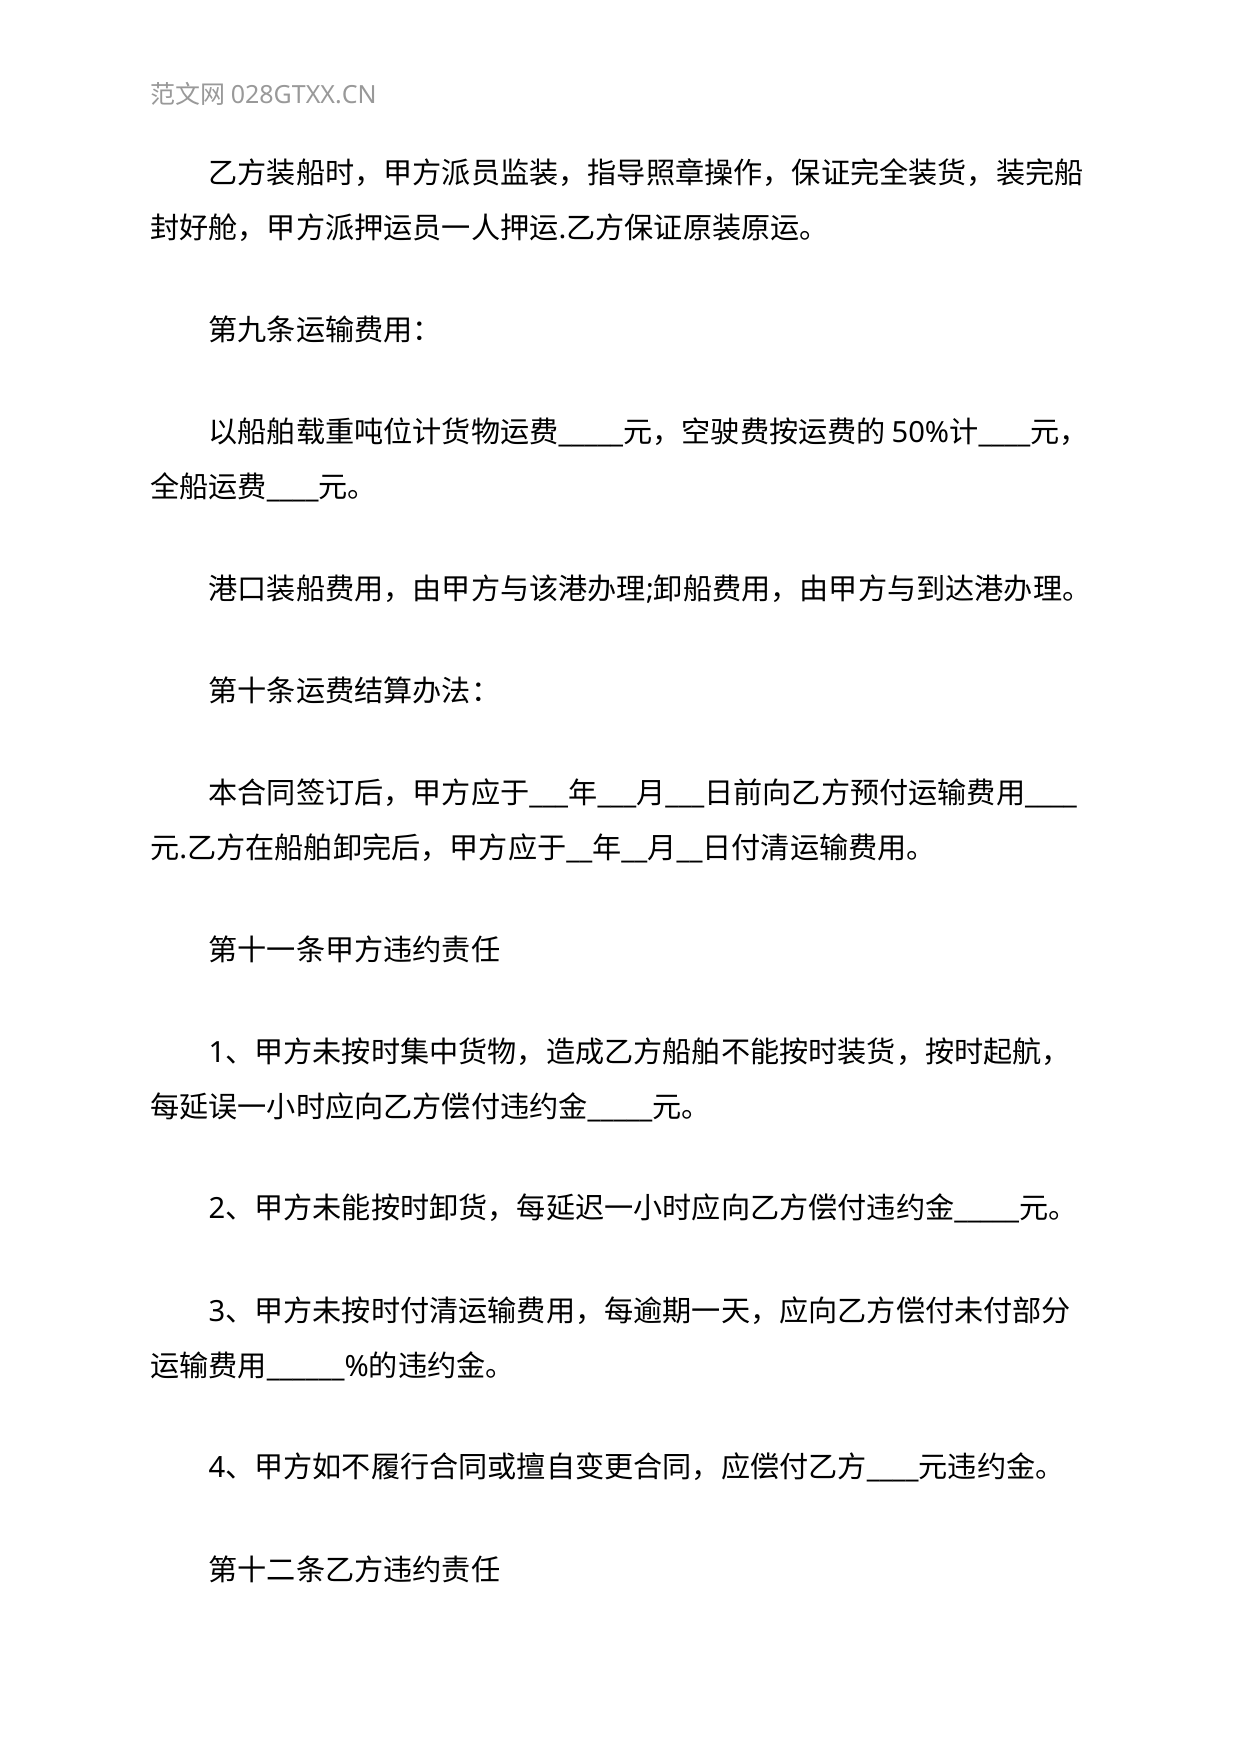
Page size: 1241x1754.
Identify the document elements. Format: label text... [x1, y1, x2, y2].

text 2、甲方未能按时卸货，每延迟一小时应向乙方偿付违约金_____元。 [150, 1185, 1090, 1227]
text 第十条运费结算办法： [150, 668, 1090, 710]
text 4、甲方如不履行合同或擅自变更合同，应偿付乙方____元违约金。 [150, 1444, 1090, 1486]
text 第九条运输费用： [150, 307, 1090, 349]
text 本合同签订后，甲方应于___年___月___日前向乙方预付运输费用____元.乙方在船舶卸完后，甲方应于__年__月__日付清运输费用。 [150, 769, 1090, 867]
text 港口装船费用，由甲方与该港办理;卸船费用，由甲方与到达港办理。 [150, 566, 1090, 608]
text 1、甲方未按时集中货物，造成乙方船舶不能按时装货，按时起航，每延误一小时应向乙方偿付违约金_____元。 [150, 1028, 1090, 1126]
text 乙方装船时，甲方派员监装，指导照章操作，保证完全装货，装完船封好舱，甲方派押运员一人押运.乙方保证原装原运。 [150, 150, 1090, 247]
text 第十一条甲方违约责任 [150, 926, 1090, 969]
text 3、甲方未按时付清运输费用，每逾期一天，应向乙方偿付未付部分运输费用______%的违约金。 [150, 1287, 1090, 1384]
text 以船舶载重吨位计货物运费_____元，空驶费按运费的50%计____元，全船运费____元。 [150, 409, 1090, 506]
text 第十二条乙方违约责任 [150, 1546, 1090, 1588]
